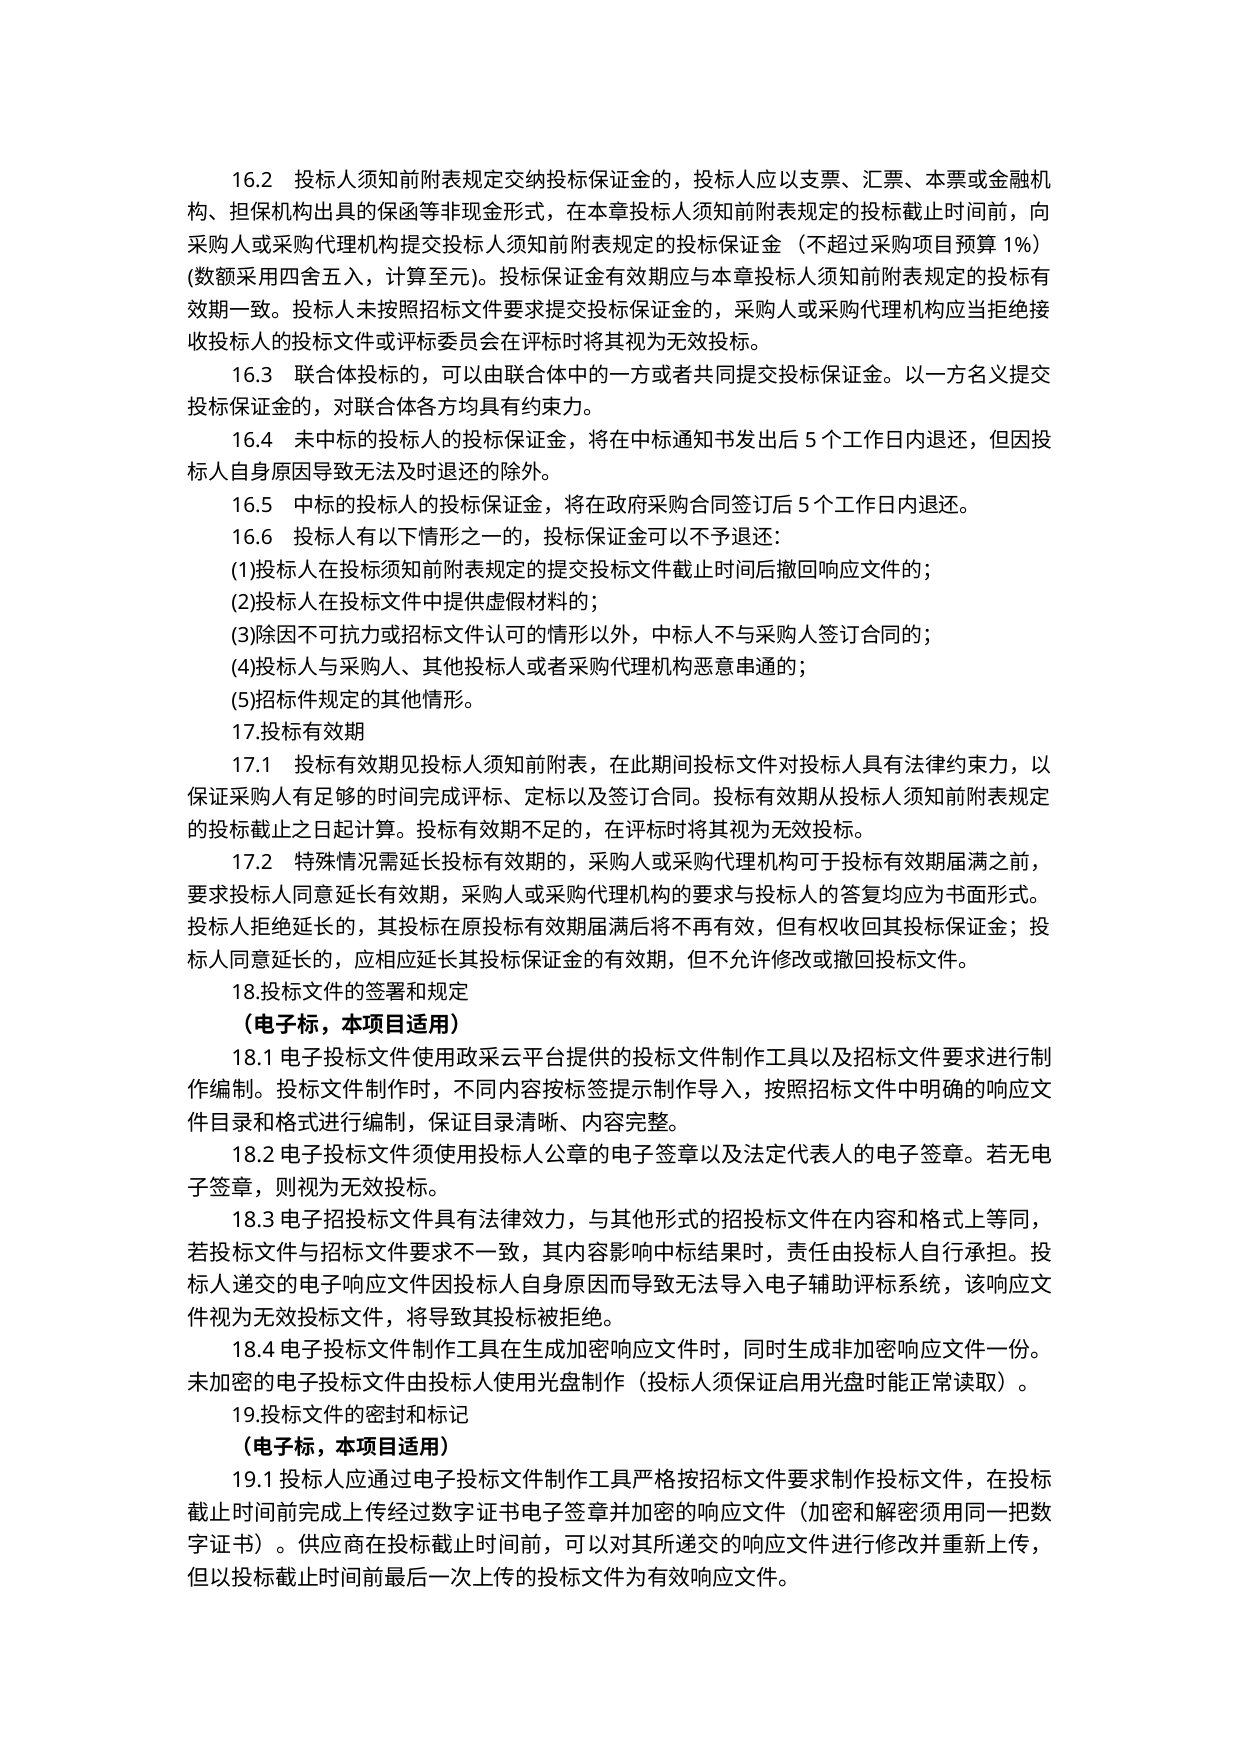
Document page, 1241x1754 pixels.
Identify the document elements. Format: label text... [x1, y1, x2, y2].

text 18.4电子投标文件制作工具在生成加密响应文件时，同时生成非加密响应文件一份。未加密的电子投标文件由投标人使用光盘制作（投标人须保证启用光盘时能正常读取）。 [187, 1332, 1053, 1397]
text (2)投标人在投标文件中提供虚假材料的； [187, 584, 1053, 617]
text 16.5 中标的投标人的投标保证金，将在政府采购合同签订后5个工作日内退还。 [187, 487, 1053, 519]
text 19.投标文件的密封和标记 [187, 1397, 1053, 1429]
text (3)除因不可抗力或招标文件认可的情形以外，中标人不与采购人签订合同的； [187, 617, 1053, 649]
text 16.3 联合体投标的，可以由联合体中的一方或者共同提交投标保证金。以一方名义提交投标保证金的，对联合体各方均具有约束力。 [187, 357, 1053, 422]
text 17.2 特殊情况需延长投标有效期的，采购人或采购代理机构可于投标有效期届满之前，要求投标人同意延长有效期，采购人或采购代理机构的要求与投标人的答复均应为书面形式。投标人拒绝延长的，其投标在原投标有效期届满后将不再有效，但有权收回其投标保证金；投标人同意延长的，应相应延长其投标保证金的有效期，但不允许修改或撤回投标文件。 [187, 844, 1053, 974]
text 18.1电子投标文件使用政采云平台提供的投标文件制作工具以及招标文件要求进行制作编制。投标文件制作时，不同内容按标签提示制作导入，按照招标文件中明确的响应文件目录和格式进行编制，保证目录清晰、内容完整。 [187, 1039, 1053, 1137]
text 17.1 投标有效期见投标人须知前附表，在此期间投标文件对投标人具有法律约束力，以保证采购人有足够的时间完成评标、定标以及签订合同。投标有效期从投标人须知前附表规定的投标截止之日起计算。投标有效期不足的，在评标时将其视为无效投标。 [187, 747, 1053, 844]
text （电子标，本项目适用） [187, 1429, 1053, 1462]
text （电子标，本项目适用） [187, 1007, 1053, 1039]
text 16.2 投标人须知前附表规定交纳投标保证金的，投标人应以支票、汇票、本票或金融机构、担保机构出具的保函等非现金形式，在本章投标人须知前附表规定的投标截止时间前，向采购人或采购代理机构提交投标人须知前附表规定的投标保证金（不超过采购项目预算1%）(数额采用四舍五入，计算至元)。投标保证金有效期应与本章投标人须知前附表规定的投标有效期一致。投标人未按照招标文件要求提交投标保证金的，采购人或采购代理机构应当拒绝接收投标人的投标文件或评标委员会在评标时将其视为无效投标。 [187, 162, 1053, 357]
text 18.3电子招投标文件具有法律效力，与其他形式的招投标文件在内容和格式上等同，若投标文件与招标文件要求不一致，其内容影响中标结果时，责任由投标人自行承担。投标人递交的电子响应文件因投标人自身原因而导致无法导入电子辅助评标系统，该响应文件视为无效投标文件，将导致其投标被拒绝。 [187, 1202, 1053, 1332]
text 17.投标有效期 [187, 714, 1053, 747]
text 16.4 未中标的投标人的投标保证金，将在中标通知书发出后5个工作日内退还，但因投标人自身原因导致无法及时退还的除外。 [187, 422, 1053, 487]
text 16.6 投标人有以下情形之一的，投标保证金可以不予退还： [187, 519, 1053, 552]
text 18.2电子投标文件须使用投标人公章的电子签章以及法定代表人的电子签章。若无电子签章，则视为无效投标。 [187, 1137, 1053, 1202]
text 19.1投标人应通过电子投标文件制作工具严格按招标文件要求制作投标文件，在投标截止时间前完成上传经过数字证书电子签章并加密的响应文件（加密和解密须用同一把数字证书）。供应商在投标截止时间前，可以对其所递交的响应文件进行修改并重新上传，但以投标截止时间前最后一次上传的投标文件为有效响应文件。 [187, 1462, 1053, 1592]
text (1)投标人在投标须知前附表规定的提交投标文件截止时间后撤回响应文件的； [187, 552, 1053, 584]
text (5)招标件规定的其他情形。 [187, 682, 1053, 714]
text (4)投标人与采购人、其他投标人或者采购代理机构恶意串通的； [187, 649, 1053, 682]
text 18.投标文件的签署和规定 [187, 974, 1053, 1007]
